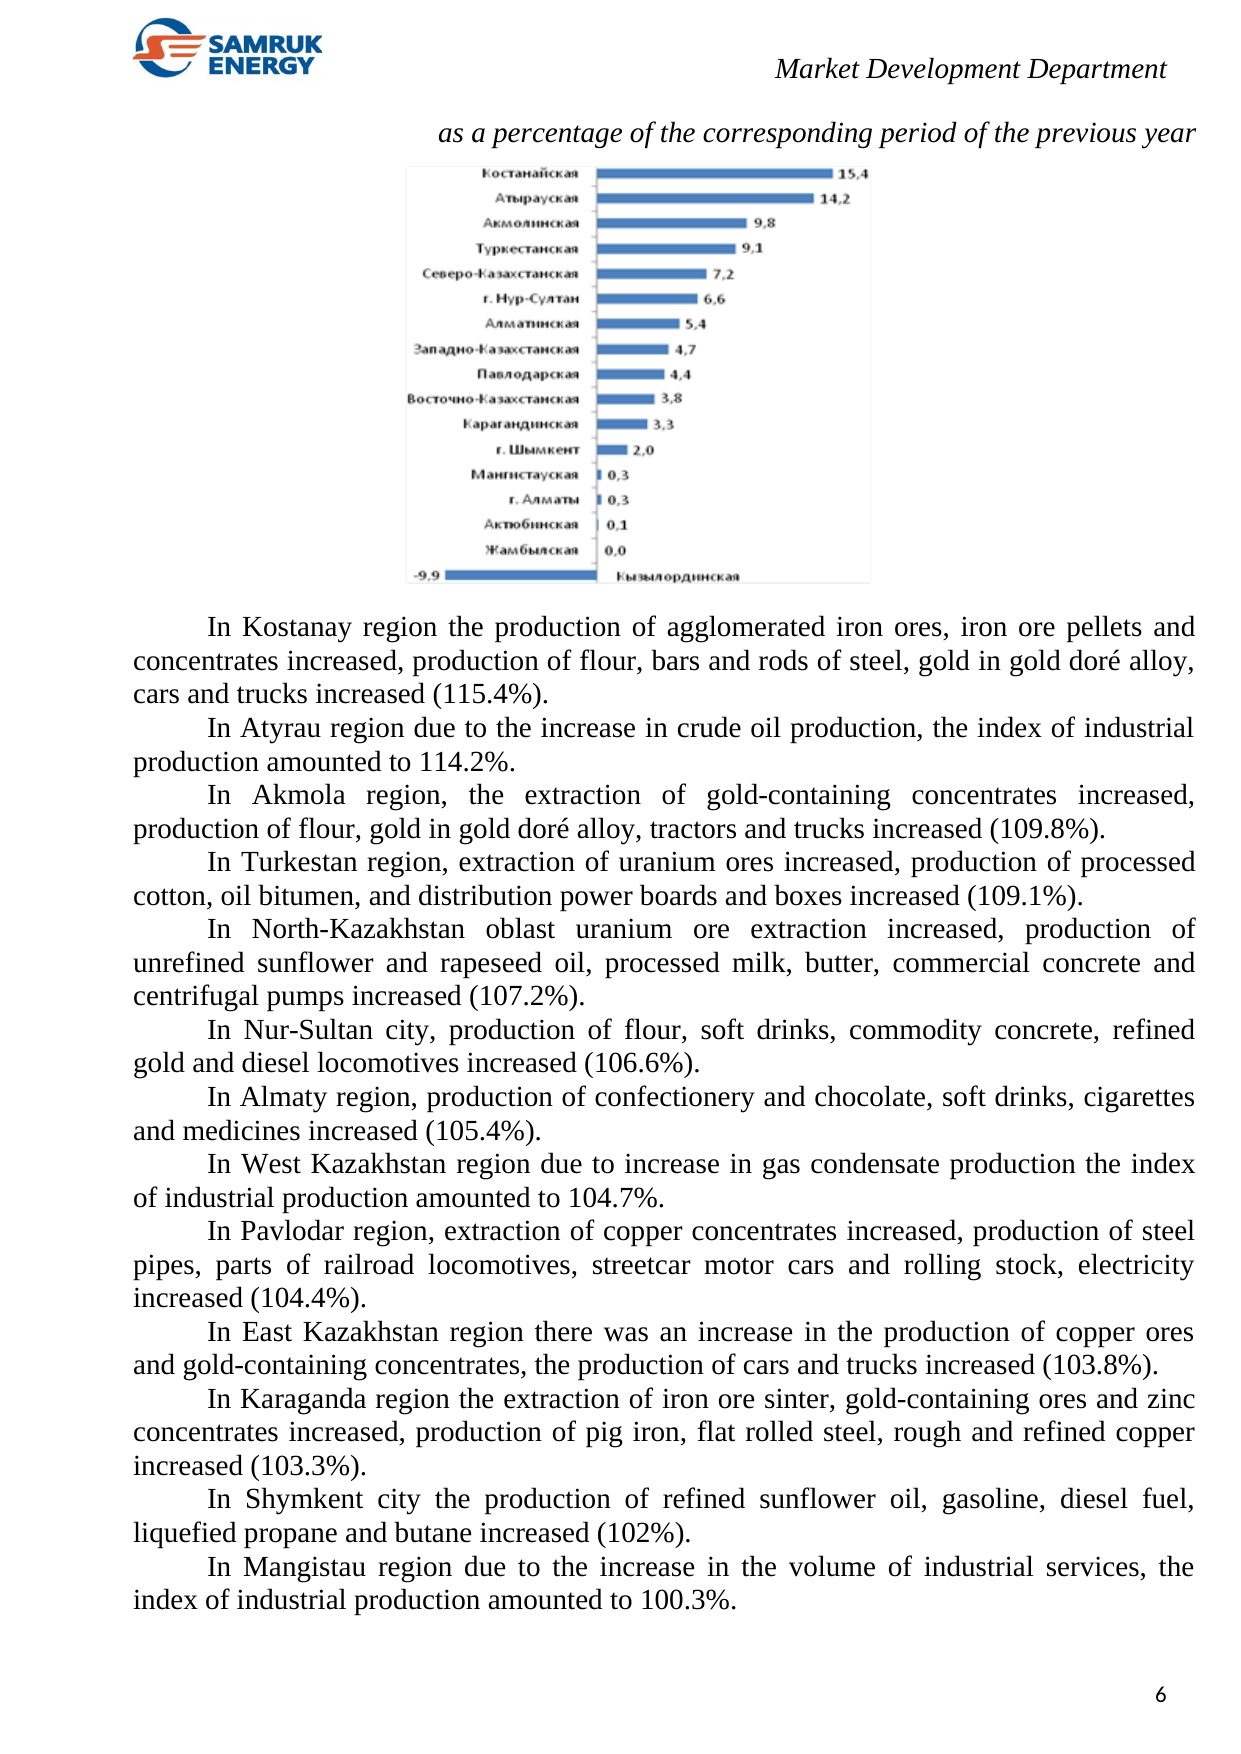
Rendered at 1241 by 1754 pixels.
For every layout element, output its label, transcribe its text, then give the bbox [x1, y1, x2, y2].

text as a percentage of the corresponding period of the previous year [133, 115, 1196, 149]
text In Atyrau region due to the increase in crude oil production, the index of industrial production amounted to 114.2%. [133, 710, 1196, 777]
text In Kostanay region the production of agglomerated iron ores, iron ore pellets and concentrates increased, production of flour, bars and rods of steel, gold in gold doré alloy, cars and trucks increased (115.4%). [133, 609, 1196, 710]
picture [267, 148, 1135, 610]
text In Shymkent city the production of refined sunflower oil, gasoline, diesel fuel, liquefied propane and butane increased (102%). [133, 1482, 1196, 1549]
text In Mangistau region due to the increase in the volume of industrial services, the index of industrial production amounted to 100.3%. [133, 1549, 1196, 1616]
text In Almaty region, production of confectionery and chocolate, soft drinks, cigarettes and medicines increased (105.4%). [133, 1079, 1196, 1146]
text In East Kazakhstan region there was an increase in the production of copper ores and gold-containing concentrates, the production of cars and trucks increased (103.8%). [133, 1314, 1196, 1381]
text In West Kazakhstan region due to increase in gas condensate production the index of industrial production amounted to 104.7%. [133, 1146, 1196, 1213]
text In Nur-Sultan city, production of flour, soft drinks, commodity concrete, refined gold and diesel locomotives increased (106.6%). [133, 1012, 1196, 1079]
text In Akmola region, the extraction of gold-containing concentrates increased, production of flour, gold in gold doré alloy, tractors and trucks increased (109.8%). [133, 777, 1196, 844]
text In Pavlodar region, extraction of copper concentrates increased, production of steel pipes, parts of railroad locomotives, streetcar motor cars and rolling stock, electricity increased (104.4%). [133, 1213, 1196, 1314]
text In Karaganda region the extraction of iron ore sinter, gold-containing ores and zinc concentrates increased, production of pig iron, flat rolled steel, rough and refined copper increased (103.3%). [133, 1381, 1196, 1482]
picture [132, 17, 323, 82]
text In Turkestan region, extraction of uranium ores increased, production of processed cotton, oil bitumen, and distribution power boards and boxes increased (109.1%). [133, 844, 1196, 911]
text In North-Kazakhstan oblast uranium ore extraction increased, production of unrefined sunflower and rapeseed oil, processed milk, butter, commercial concrete and centrifugal pumps increased (107.2%). [133, 911, 1196, 1012]
